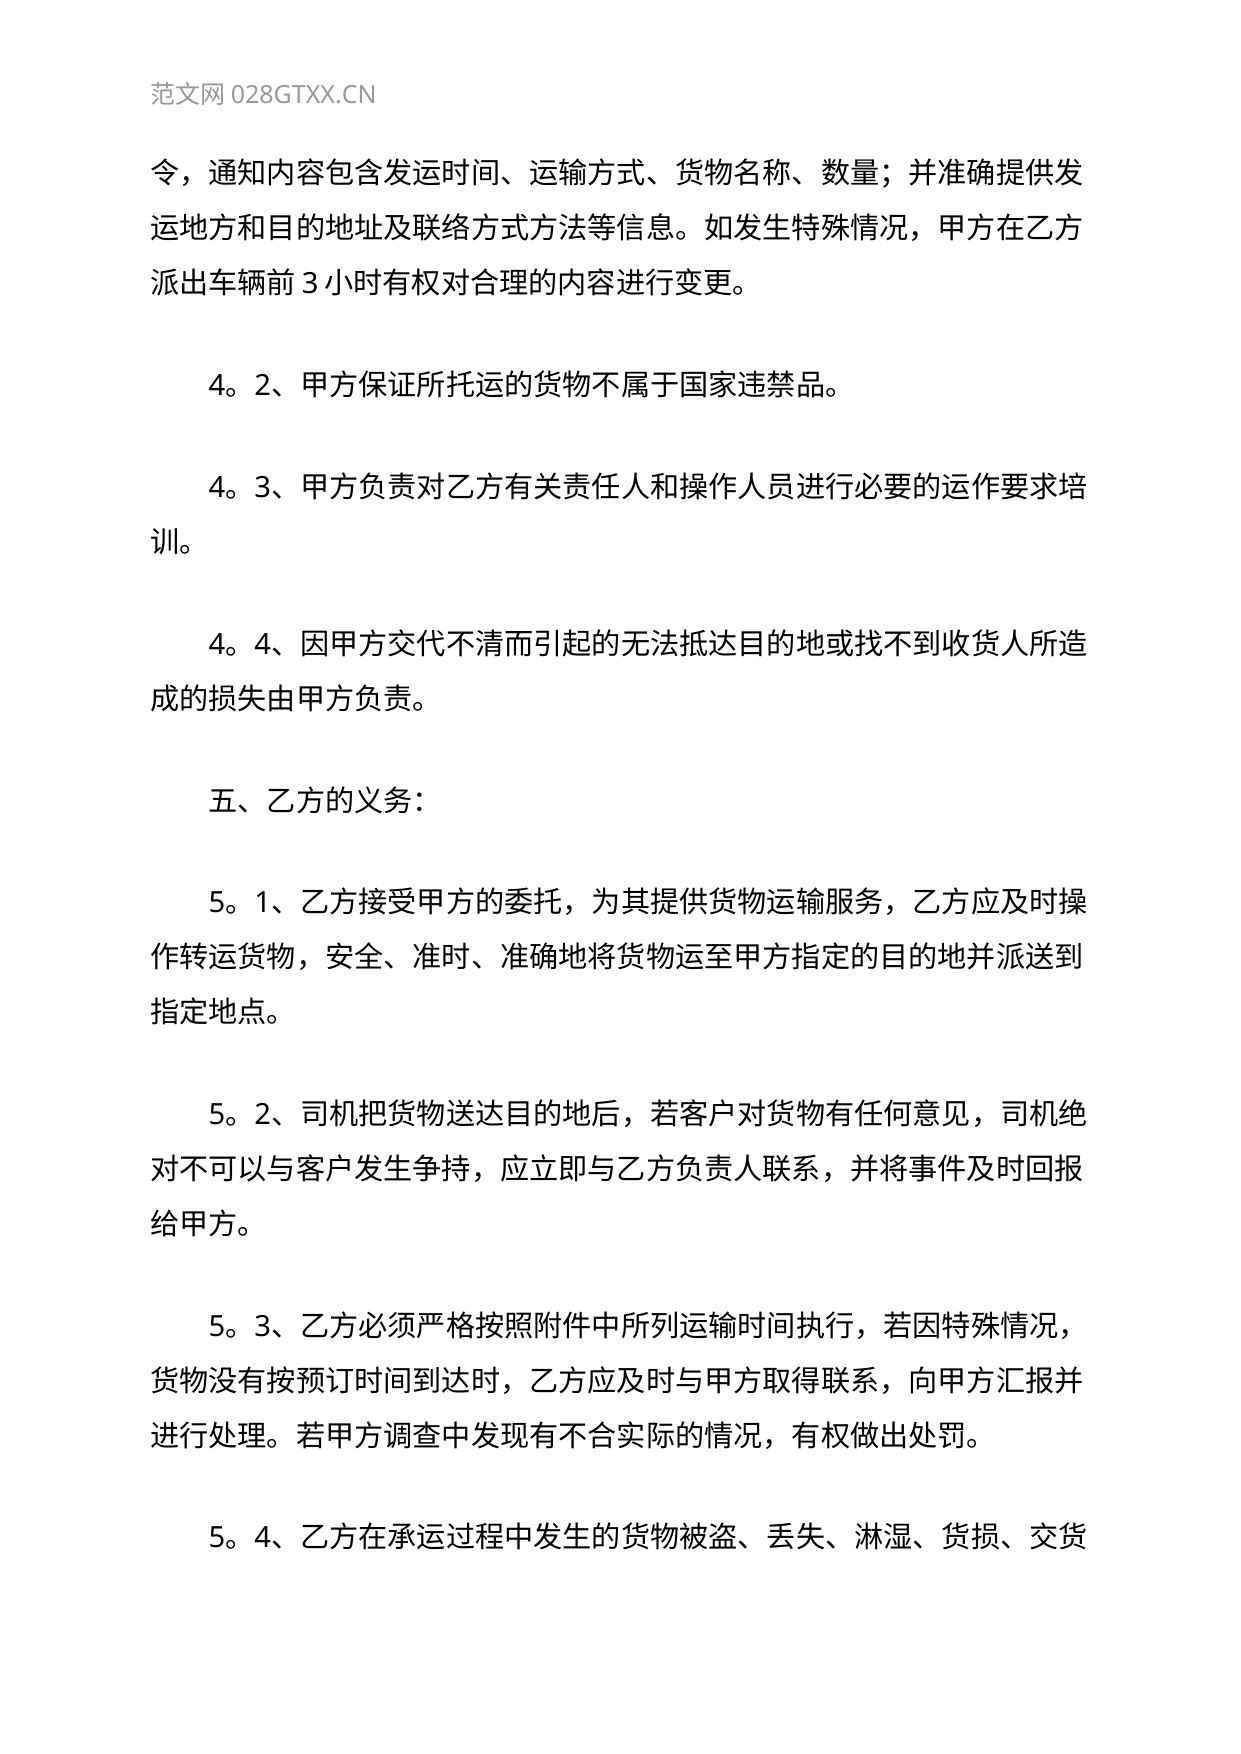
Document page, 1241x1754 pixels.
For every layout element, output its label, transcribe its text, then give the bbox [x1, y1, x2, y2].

text 5。3、乙方必须严格按照附件中所列运输时间执行，若因特殊情况，货物没有按预订时间到达时，乙方应及时与甲方取得联系，向甲方汇报并进行处理。若甲方调查中发现有不合实际的情况，有权做出处罚。 [150, 1302, 1090, 1454]
text 五、乙方的义务： [150, 777, 1090, 819]
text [150, 1514, 1090, 1556]
text 4。4、因甲方交代不清而引起的无法抵达目的地或找不到收货人所造成的损失由甲方负责。 [150, 621, 1090, 718]
text 5。1、乙方接受甲方的委托，为其提供货物运输服务，乙方应及时操作转运货物，安全、准时、准确地将货物运至甲方指定的目的地并派送到指定地点。 [150, 879, 1090, 1031]
text 4。2、甲方保证所托运的货物不属于国家违禁品。 [150, 362, 1090, 404]
text 5。2、司机把货物送达目的地后，若客户对货物有任何意见，司机绝对不可以与客户发生争持，应立即与乙方负责人联系，并将事件及时回报给甲方。 [150, 1091, 1090, 1243]
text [150, 150, 1090, 302]
text 4。3、甲方负责对乙方有关责任人和操作人员进行必要的运作要求培训。 [150, 464, 1090, 561]
